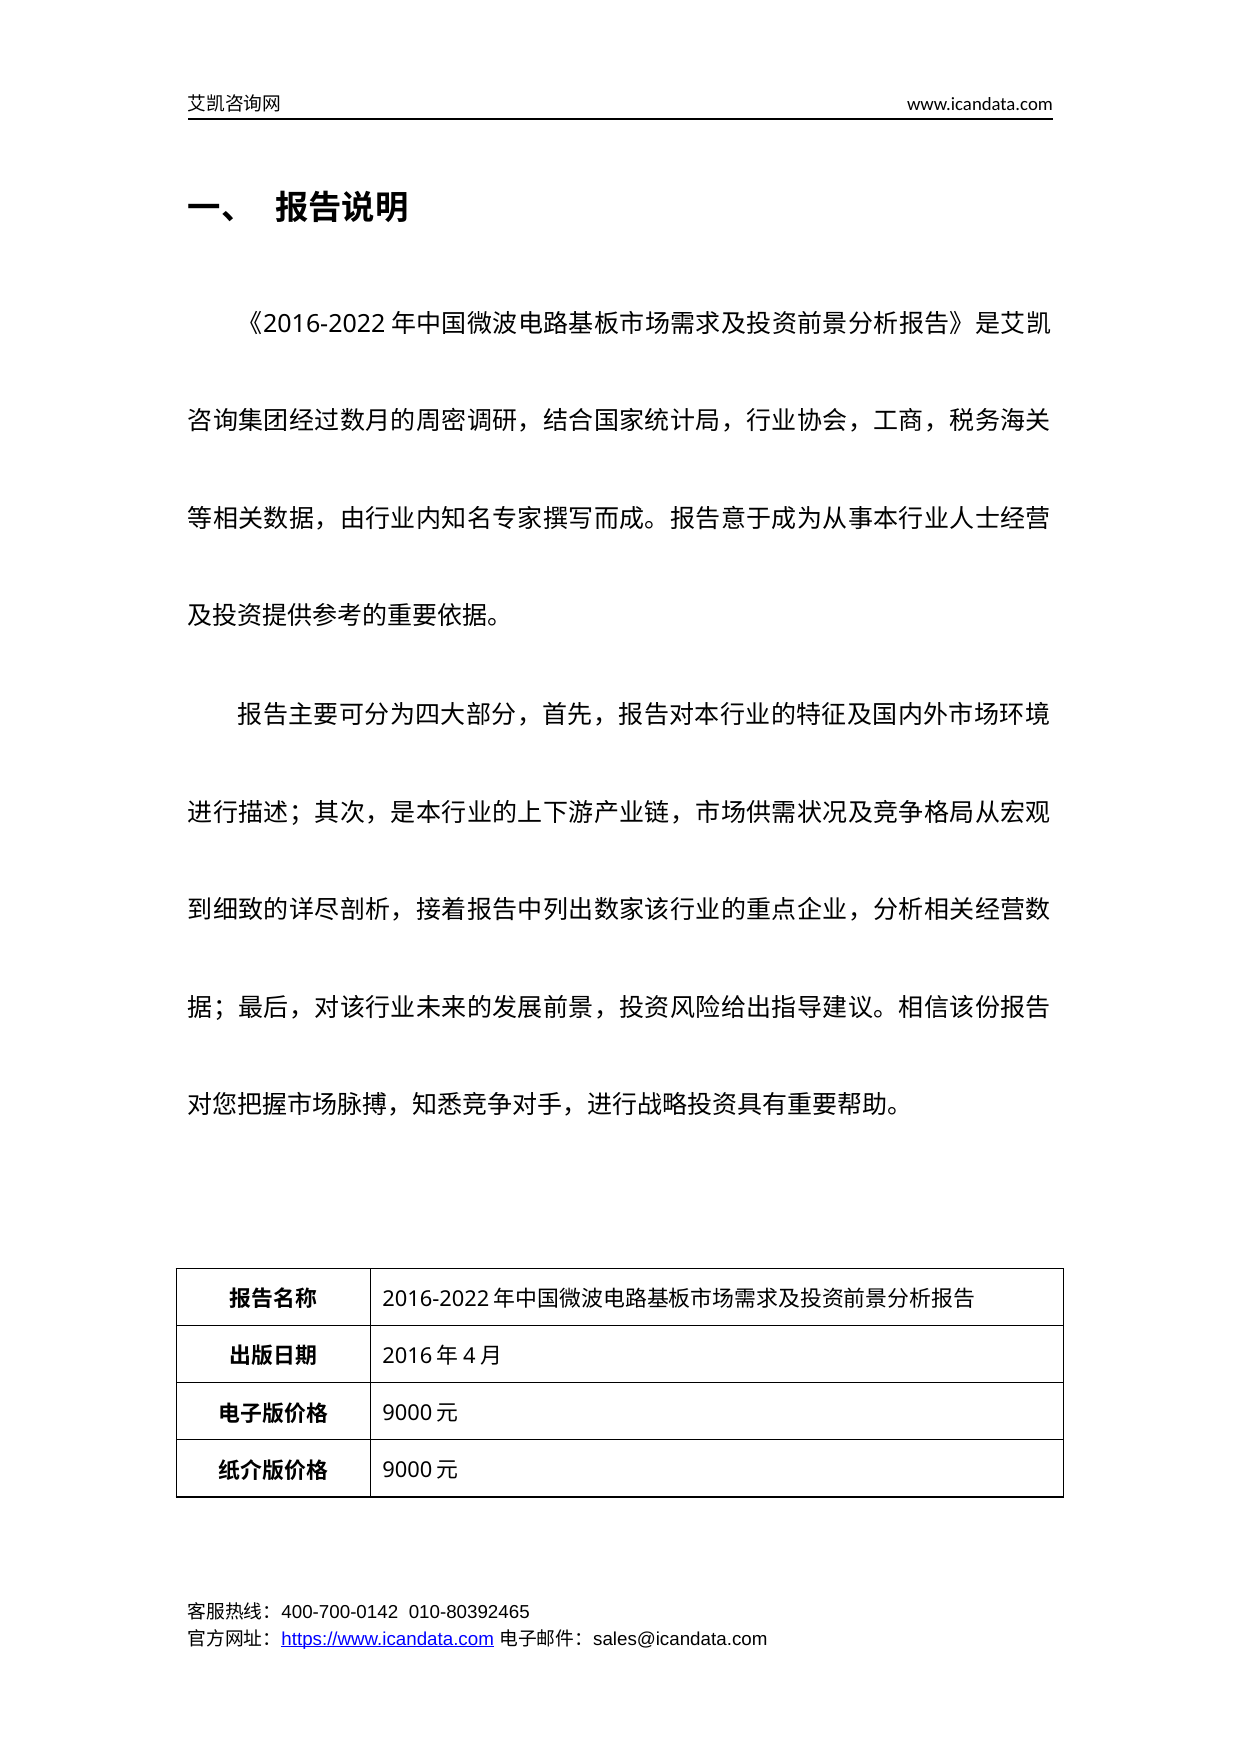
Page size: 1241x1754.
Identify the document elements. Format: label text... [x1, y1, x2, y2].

table_cell 纸介版价格 [177, 1440, 370, 1496]
table_cell 9000元 [371, 1383, 1063, 1439]
text 报告主要可分为四大部分，首先，报告对本行业的特征及国内外市场环境进行描述；其次，是本行业的上下游产业链，市场供需状况及竞争格局从宏观到细致的详尽剖析，接着报告中列出数家该行业的重点企业，分析相关经营数据；最后，对该行业未来的发展前景，投资风险给出指导建议。相信该份报告对您把握市场脉搏，知悉竞争对手，进行战略投资具有重要帮助。 [187, 681, 1053, 1136]
table_header 2016-2022年中国微波电路基板市场需求及投资前景分析报告 [371, 1269, 1063, 1325]
subtitle 报告说明 [187, 172, 1053, 237]
table_cell 电子版价格 [177, 1383, 370, 1439]
table_header 报告名称 [177, 1269, 370, 1325]
table_cell 出版日期 [177, 1326, 370, 1382]
text 《2016-2022年中国微波电路基板市场需求及投资前景分析报告》是艾凯咨询集团经过数月的周密调研，结合国家统计局，行业协会，工商，税务海关等相关数据，由行业内知名专家撰写而成。报告意于成为从事本行业人士经营及投资提供参考的重要依据。 [187, 289, 1053, 646]
table_cell 2016年4月 [371, 1326, 1063, 1382]
table_cell 9000元 [371, 1440, 1063, 1496]
